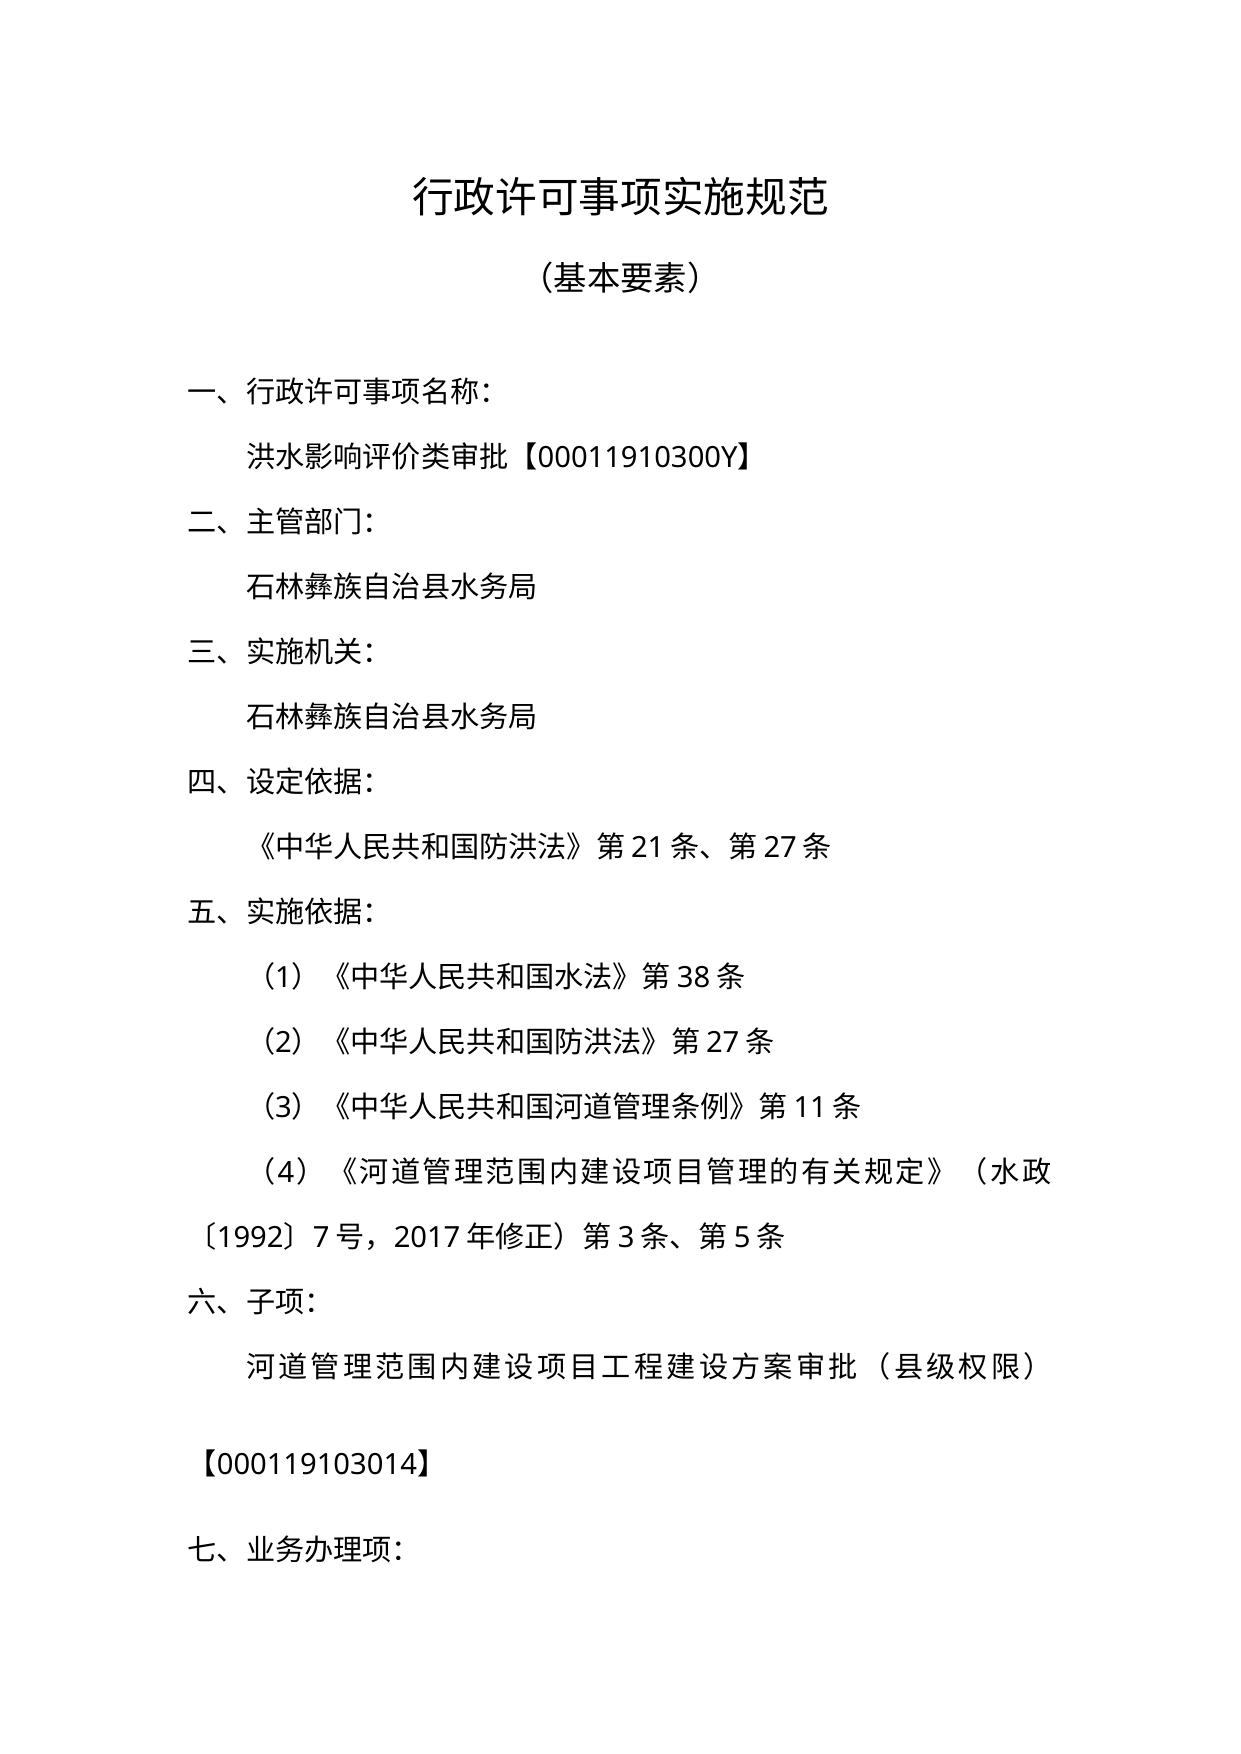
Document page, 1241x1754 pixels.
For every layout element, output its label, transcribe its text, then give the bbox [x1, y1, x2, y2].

list （4）《河道管理范围内建设项目管理的有关规定》（水政〔1992〕7号，2017年修正）第3条、第5条 [187, 1137, 1053, 1267]
list 三、实施机关： [187, 617, 1053, 682]
list 一、行政许可事项名称： [187, 357, 1053, 422]
text 行政许可事项实施规范 [187, 162, 1053, 227]
list 洪水影响评价类审批【00011910300Y】 [187, 422, 1053, 487]
list 七、业务办理项： [187, 1516, 1053, 1581]
text （基本要素） [187, 243, 1053, 308]
list 石林彝族自治县水务局 [187, 682, 1053, 747]
list 二、主管部门： [187, 487, 1053, 552]
list 实施依据： [187, 877, 1053, 942]
list 四、设定依据： [187, 747, 1053, 812]
list 《中华人民共和国防洪法》第21条、第27条 [187, 812, 1053, 877]
list 六、子项： [187, 1267, 1053, 1332]
list （1）《中华人民共和国水法》第38条 [187, 942, 1053, 1007]
list （2）《中华人民共和国防洪法》第27条 [187, 1007, 1053, 1072]
text 河道管理范围内建设项目工程建设方案审批（县级权限）【000119103014】 [187, 1332, 1053, 1494]
list （3）《中华人民共和国河道管理条例》第11条 [187, 1072, 1053, 1137]
list 石林彝族自治县水务局 [187, 552, 1053, 617]
